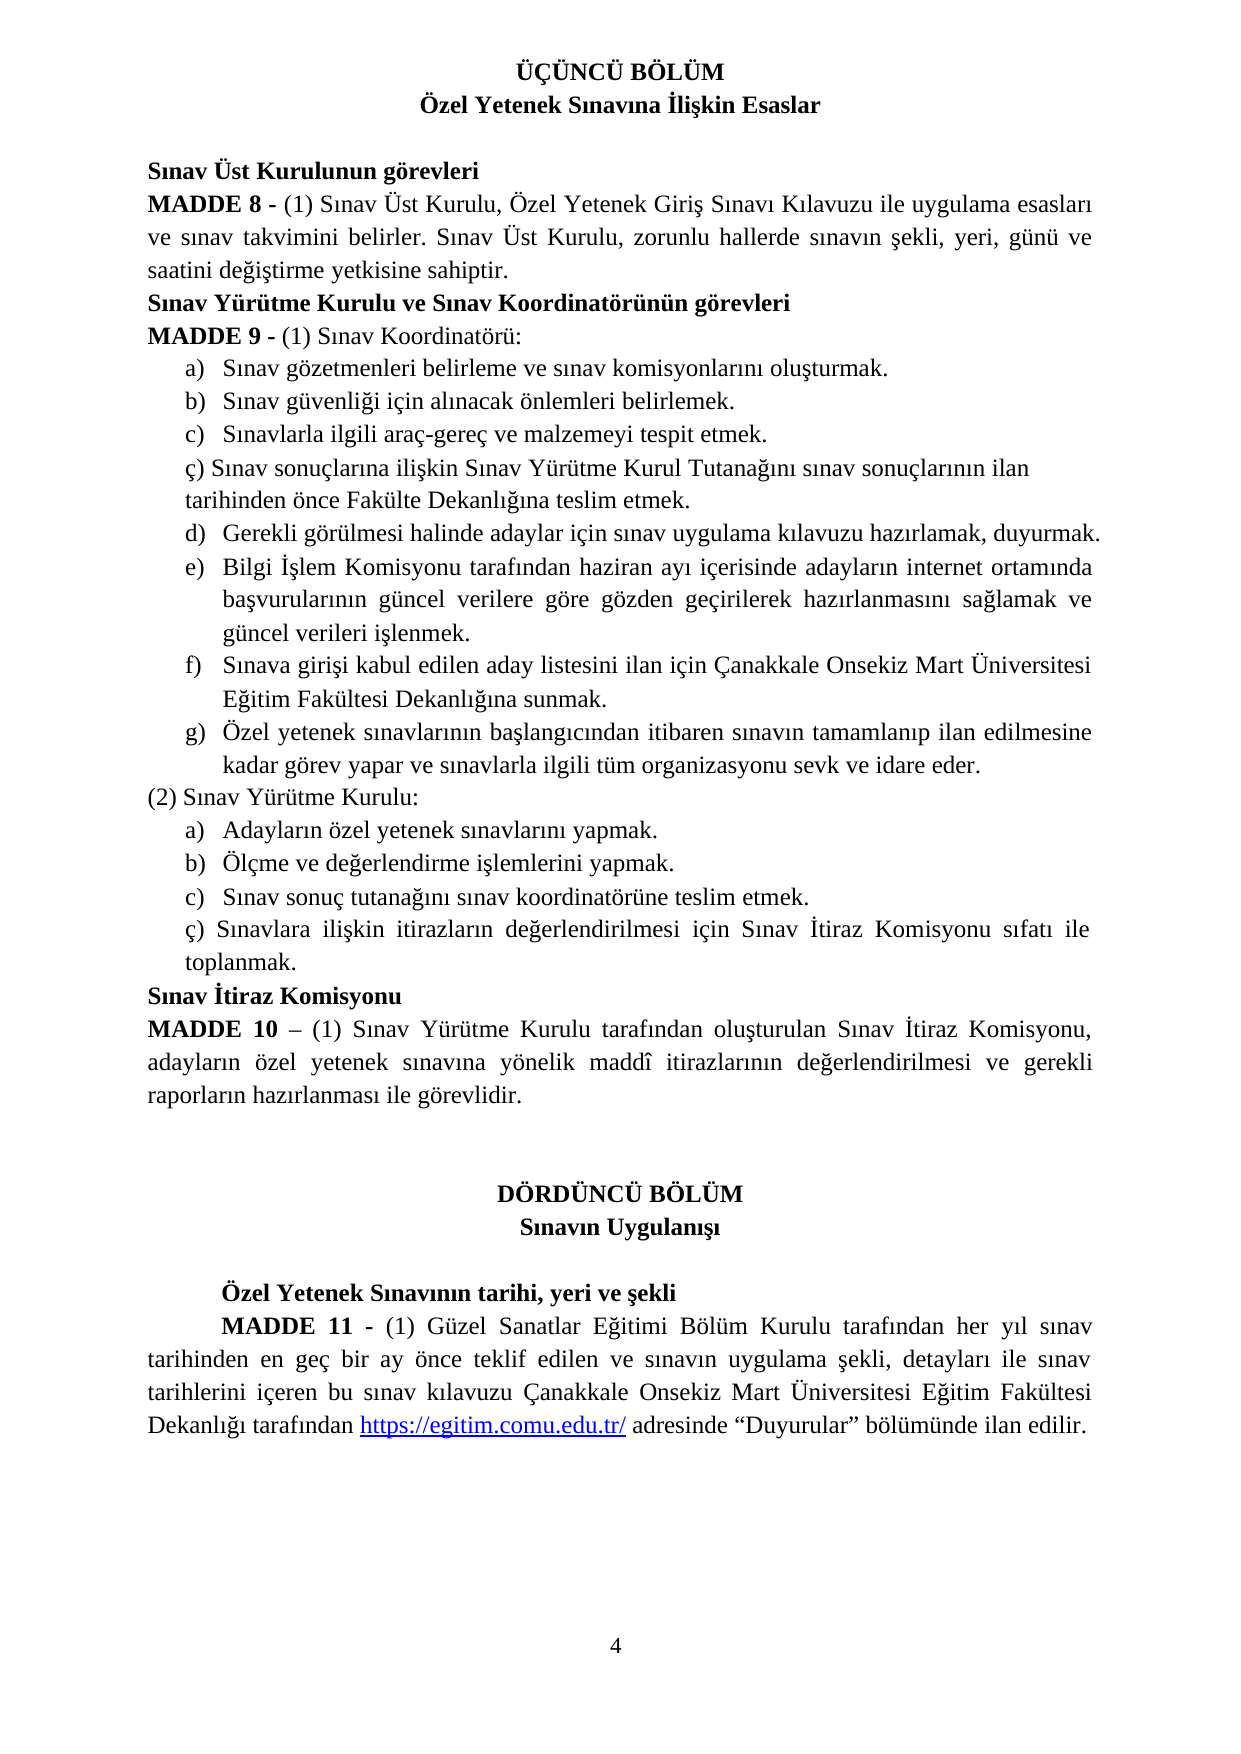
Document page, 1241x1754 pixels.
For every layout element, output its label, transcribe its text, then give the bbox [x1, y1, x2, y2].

text ç) Sınav sonuçlarına ilişkin Sınav Yürütme Kurul Tutanağını sınav sonuçlarının ilan tarihinden önce Fakülte Dekanlığına teslim etmek. [185, 453, 1105, 514]
list Sınava girişi kabul edilen aday listesini ilan için Çanakkale Onsekiz Mart Üniversitesi Eğitim Fakültesi Dekanlığına sunmak. [185, 651, 1092, 712]
subtitle ÜÇÜNCÜ BÖLÜM [337, 57, 903, 86]
text MADDE 8 - (1) Sınav Üst Kurulu, Özel Yetenek Giriş Sınavı Kılavuzu ile uygulama esasları ve sınav takvimini belirler. Sınav Üst Kurulu, zorunlu hallerde sınavın şekli, yeri, günü ve saatini değiştirme yetkisine sahiptir. [147, 189, 1093, 284]
list Sınav gözetmenleri belirleme ve sınav komisyonlarını oluşturmak. [185, 353, 1105, 382]
list Sınav güvenliği için alınacak önlemleri belirlemek. [185, 386, 1105, 415]
text MADDE 11 - (1) Güzel Sanatlar Eğitimi Bölüm Kurulu tarafından her yıl sınav tarihinden en geç bir ay önce teklif edilen ve sınavın uygulama şekli, detayları ile sınav tarihlerini içeren bu sınav kılavuzu Çanakkale Onsekiz Mart Üniversitesi Eğitim Fakültesi Dekanlığı tarafından https://egitim.comu.edu.tr/ adresinde “Duyurular” bölümünde ilan edilir. [147, 1311, 1093, 1439]
list Gerekli görülmesi halinde adaylar için sınav uygulama kılavuzu hazırlamak, duyurmak. [185, 519, 1105, 547]
text ç) Sınavlara ilişkin itirazların değerlendirilmesi için Sınav İtiraz Komisyonu sıfatı ile toplanmak. [185, 914, 1105, 976]
list Sınavlarla ilgili araç-gereç ve malzemeyi tespit etmek. [185, 419, 1105, 448]
subtitle Sınav İtiraz Komisyonu [147, 981, 1105, 1010]
list Sınav sonuç tutanağını sınav koordinatörüne teslim etmek. [185, 882, 1105, 910]
list Ölçme ve değerlendirme işlemlerini yapmak. [185, 848, 1105, 877]
list Bilgi İşlem Komisyonu tarafından haziran ayı içerisinde adayların internet ortamında başvurularının güncel verilere göre gözden geçirilerek hazırlanmasını sağlamak ve güncel verileri işlenmek. [185, 552, 1093, 646]
text Özel Yetenek Sınavına İlişkin Esaslar [337, 90, 903, 119]
list Sınav Yürütme Kurulu: [147, 783, 1105, 811]
subtitle Sınav Üst Kurulunun görevleri [147, 156, 1105, 185]
subtitle Özel Yetenek Sınavının tarihi, yeri ve şekli [221, 1278, 1105, 1307]
list Özel yetenek sınavlarının başlangıcından itibaren sınavın tamamlanıp ilan edilmesine kadar görev yapar ve sınavlarla ilgili tüm organizasyonu sevk ve idare eder. [185, 717, 1093, 778]
list Adayların özel yetenek sınavlarını yapmak. [185, 815, 1105, 844]
subtitle DÖRDÜNCÜ BÖLÜM [337, 1179, 903, 1208]
text Sınav Yürütme Kurulu ve Sınav Koordinatörünün görevleri MADDE 9 - (1) Sınav Koordinatörü: [147, 288, 791, 349]
text Sınavın Uygulanışı [337, 1212, 903, 1241]
text MADDE 10 – (1) Sınav Yürütme Kurulu tarafından oluşturulan Sınav İtiraz Komisyonu, adayların özel yetenek sınavına yönelik maddî itirazlarının değerlendirilmesi ve gerekli raporların hazırlanması ile görevlidir. [147, 1014, 1093, 1108]
